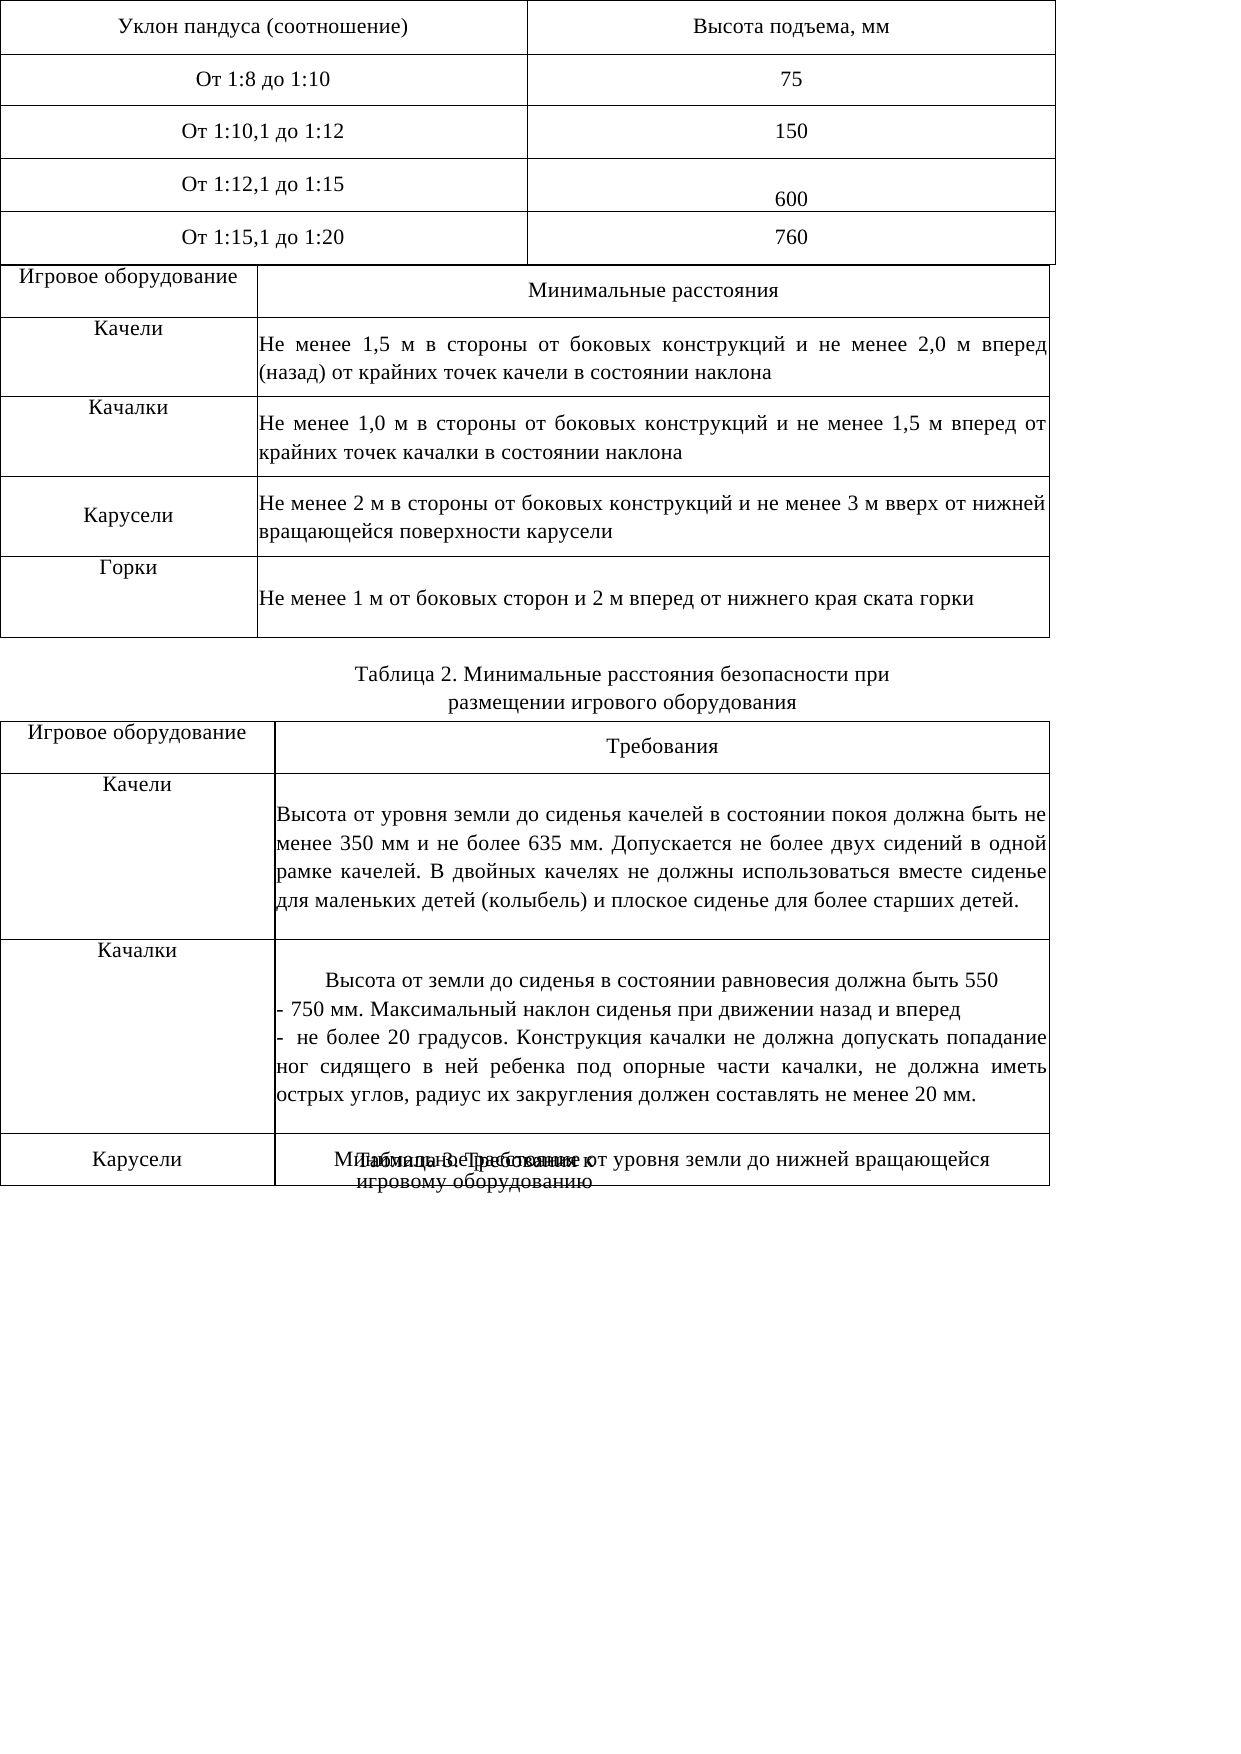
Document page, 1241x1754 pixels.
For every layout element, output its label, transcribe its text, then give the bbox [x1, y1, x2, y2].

text Таблица 3. Требования к игровому оборудованию [356, 1149, 630, 1193]
table_cell Высота от уровня земли до сиденья качелей в состоянии покоя должна быть не менее 350 мм и не более 635 мм. Допускается не более двух сидений в одной рамке качелей. В двойных качелях не должны использоваться вместе сиденье для маленьких детей (колыбель) и плоское сиденье для более старших детей. [276, 774, 1049, 938]
table_cell Качалки [1, 397, 257, 476]
table_cell От 1:8 до 1:10 [1, 55, 527, 105]
table_cell От 1:10,1 до 1:12 [1, 106, 527, 158]
table_cell 760 [528, 212, 1055, 264]
table_cell Не менее 2 м в стороны от боковых конструкций и не менее 3 м вверх от нижней вращающейся поверхности карусели [258, 477, 1049, 556]
table_cell Минимальное расстояние от уровня земли до нижней вращающейся [276, 1134, 1049, 1185]
table_cell Качели [1, 318, 257, 396]
table_cell 150 [528, 106, 1055, 158]
table_header Игровое оборудование [1, 722, 274, 772]
table_cell От 1:15,1 до 1:20 [1, 212, 527, 264]
table_header Высота подъема, мм [528, 1, 1055, 53]
table_cell Качалки [1, 940, 274, 1133]
table_cell Высота от земли до сиденья в состоянии равновесия должна быть 550 750 мм. Максимальный наклон сиденья при движении назад и вперед не более 20 градусов. Конструкция качалки не должна допускать попадание ног сидящего в ней ребенка под опорные части качалки, не должна иметь острых углов, радиус их закругления должен составлять не менее 20 мм. [276, 940, 1049, 1133]
text Таблица 2. Минимальные расстояния безопасности при размещении игрового оборудования [348, 658, 896, 715]
table_cell 75 [528, 55, 1055, 105]
table_cell От 1:12,1 до 1:15 [1, 159, 527, 211]
table_header Требования [276, 722, 1049, 772]
table_cell Не менее 1 м от боковых сторон и 2 м вперед от нижнего края ската горки [258, 557, 1049, 637]
table_cell Качели [1, 774, 274, 938]
table_cell Карусели [1, 477, 257, 556]
table_cell Не менее 1,5 м в стороны от боковых конструкций и не менее 2,0 м вперед (назад) от крайних точек качели в состоянии наклона [258, 318, 1049, 396]
table_header Уклон пандуса (соотношение) [1, 1, 527, 53]
table_cell 600 [528, 159, 1055, 211]
table_cell Не менее 1,0 м в стороны от боковых конструкций и не менее 1,5 м вперед от крайних точек качалки в состоянии наклона [258, 397, 1049, 476]
table_cell Горки [1, 557, 257, 637]
table_header Минимальные расстояния [258, 266, 1049, 317]
table_header Игровое оборудование [1, 266, 257, 317]
table_cell Карусели [1, 1134, 274, 1185]
